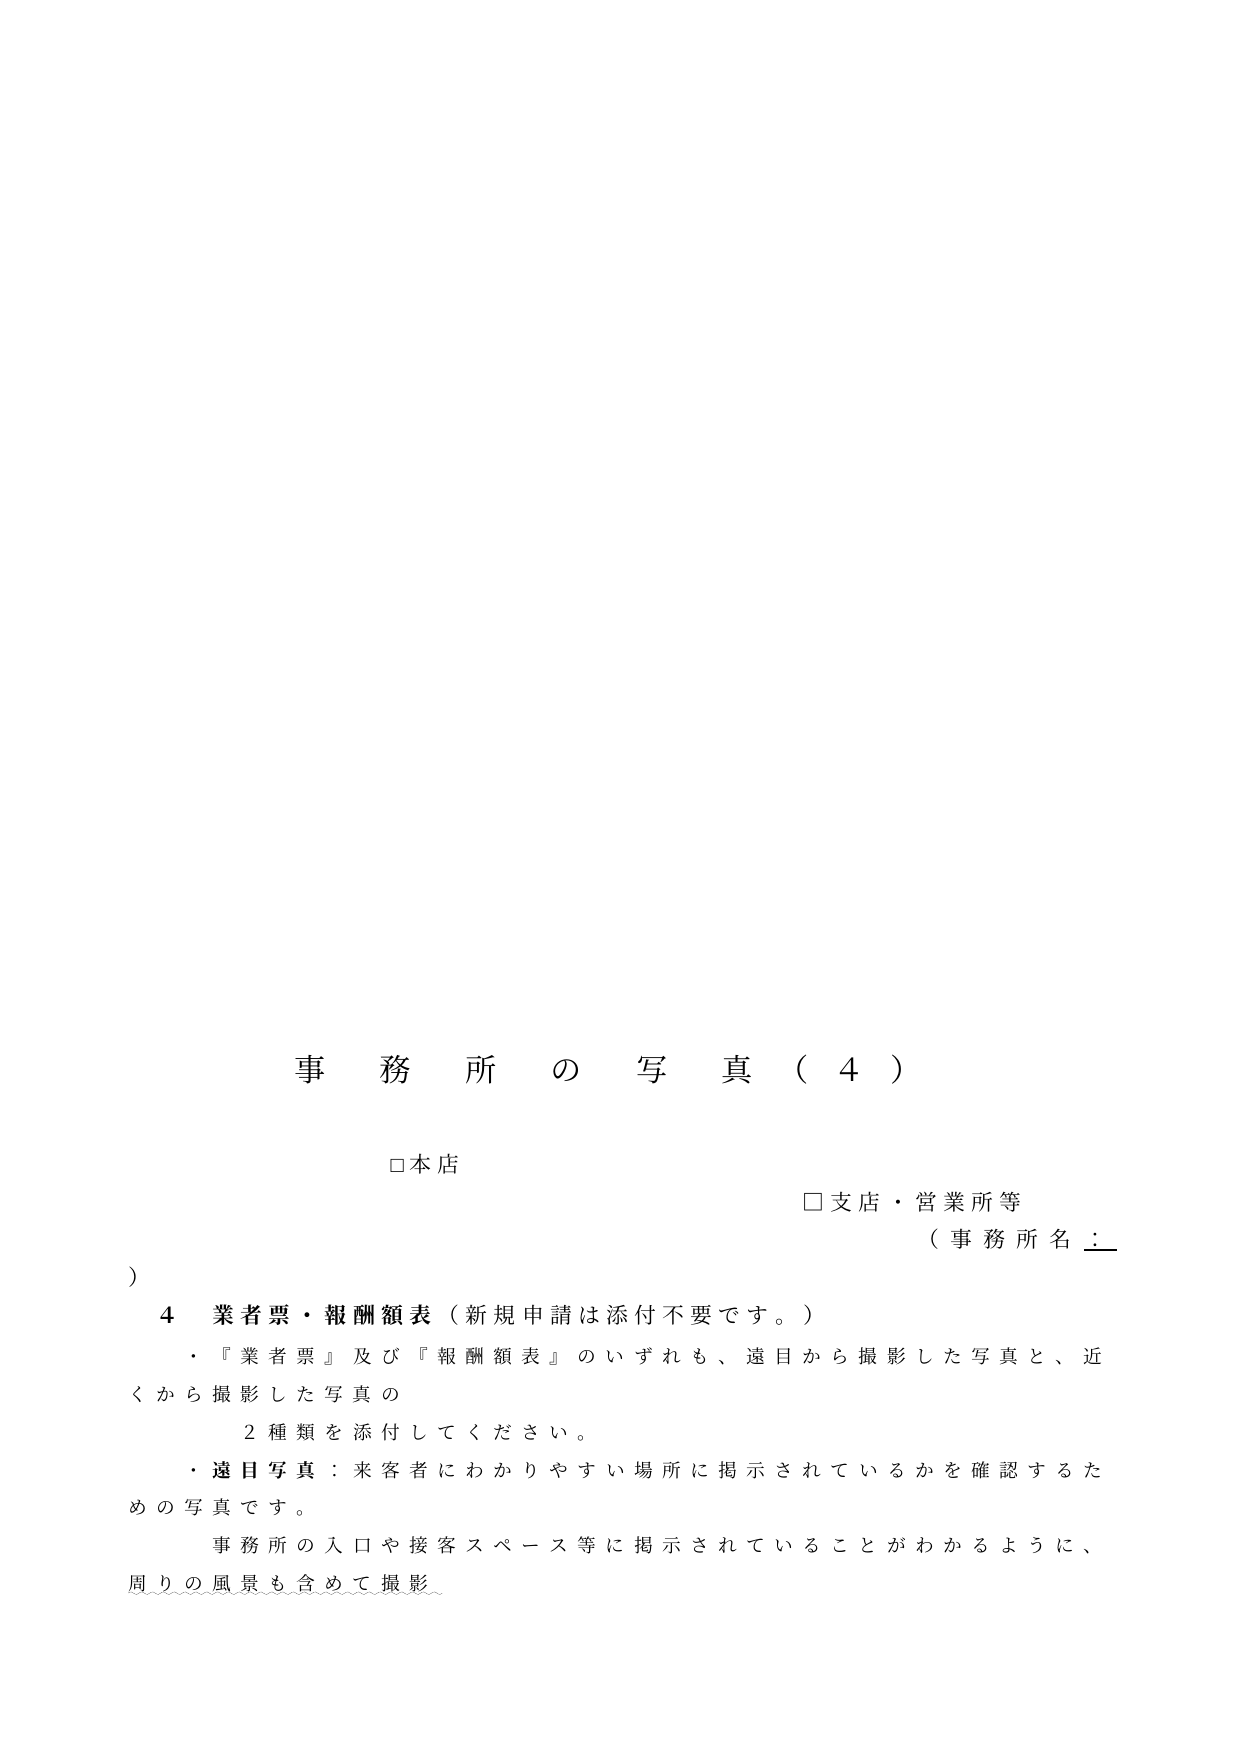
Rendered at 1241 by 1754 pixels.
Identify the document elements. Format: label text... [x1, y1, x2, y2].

text ４ 業者票・報酬額表（新規申請は添付不要です。） [128, 1295, 1112, 1332]
text ２種類を添付してください。 [128, 1412, 1112, 1450]
text ・『業者票』及び『報酬額表』のいずれも、遠目から撮影した写真と、近くから撮影した写真の [128, 1337, 1112, 1412]
text ・遠目写真：来客者にわかりやすい場所に掲示されているかを確認するための写真です。 [128, 1450, 1112, 1526]
text 事務所の入口や接客スペース等に掲示されていることがわかるように、周りの風景も含めて撮影 [128, 1526, 1112, 1601]
text 事 務 所 の 写 真（４） [128, 1031, 1112, 1106]
text □本店 [128, 1144, 1112, 1182]
text □支店・営業所等 [128, 1182, 1112, 1219]
text （事務所名： ） [128, 1219, 1112, 1295]
